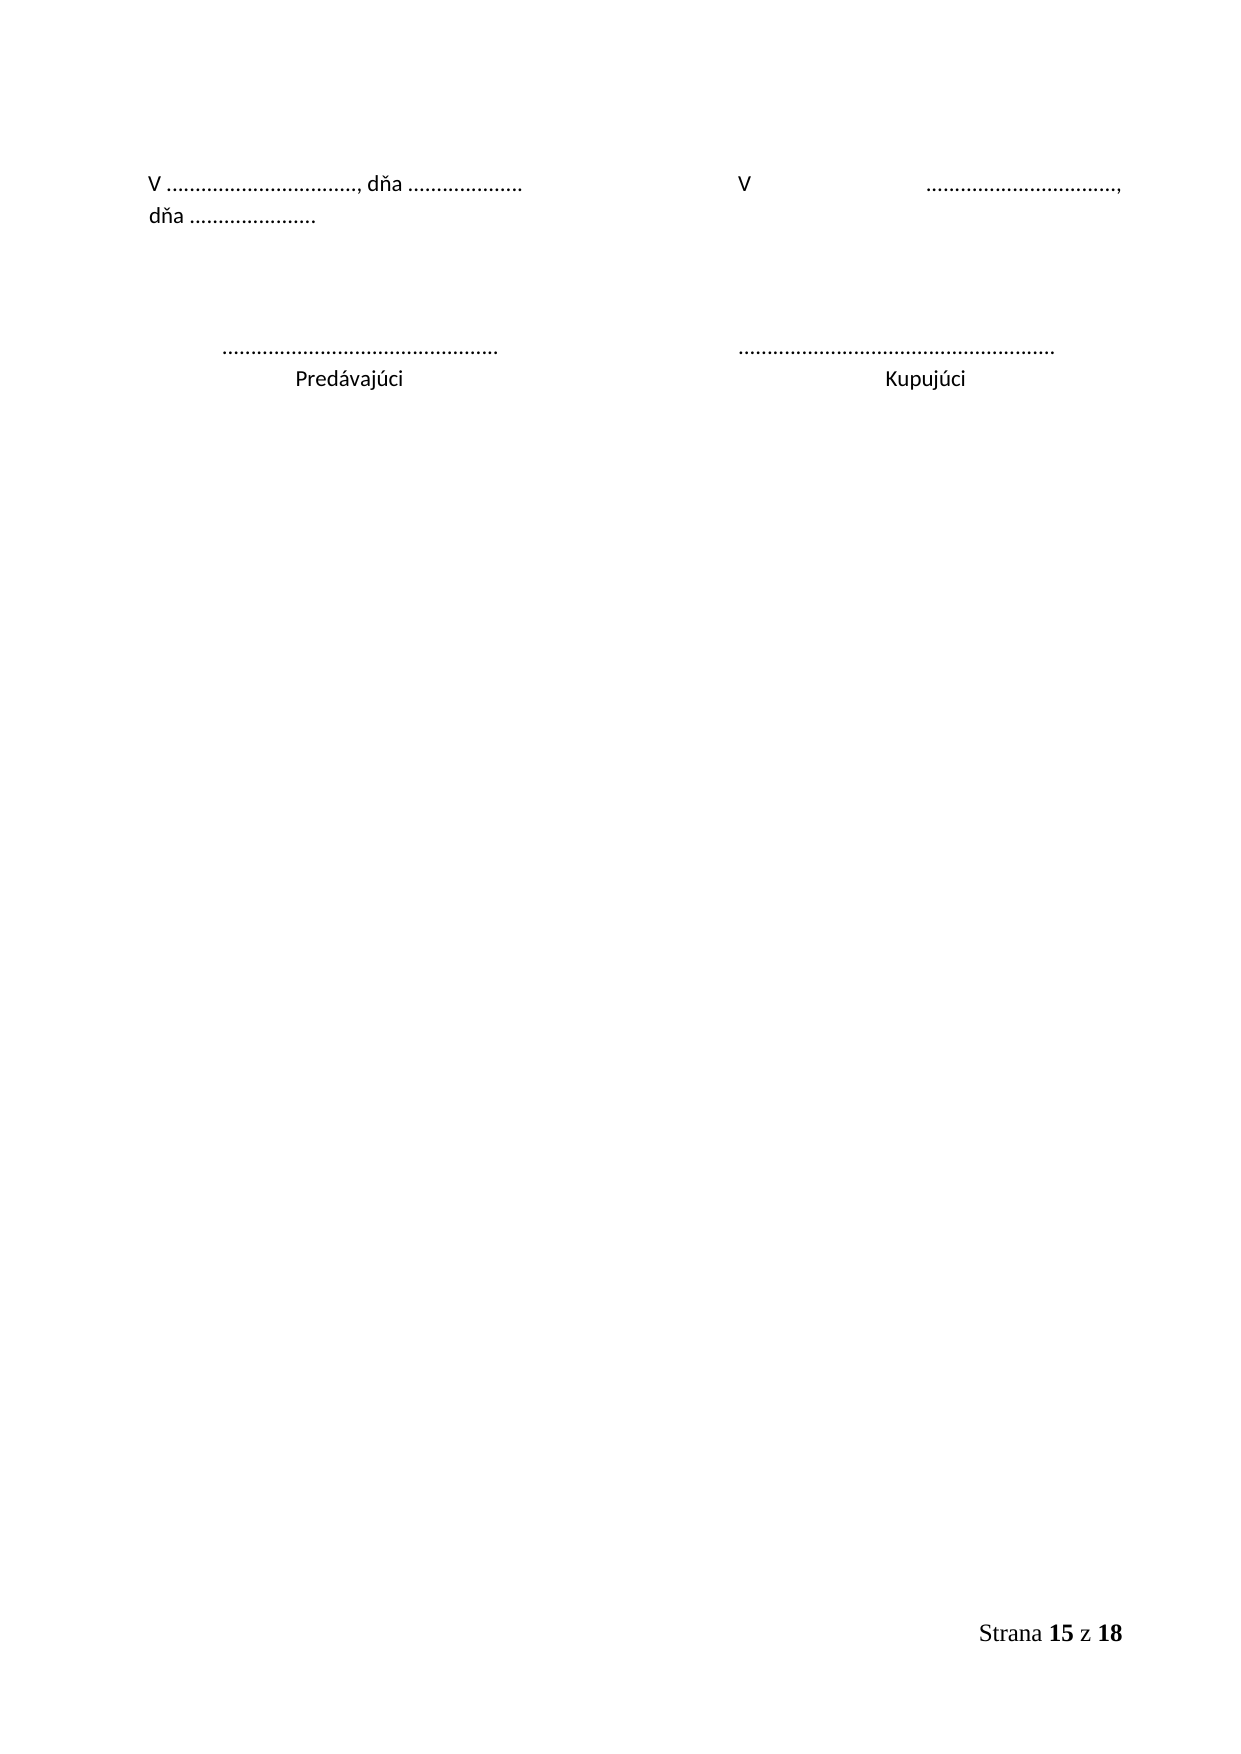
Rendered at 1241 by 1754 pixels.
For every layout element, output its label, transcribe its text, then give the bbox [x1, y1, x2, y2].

text Predávajúci Kupujúci [222, 364, 1122, 392]
text ................................................ ....................................................... [149, 332, 1122, 360]
text V ................................., dňa .................... V ................................., dňa ...................... [148, 169, 1122, 229]
